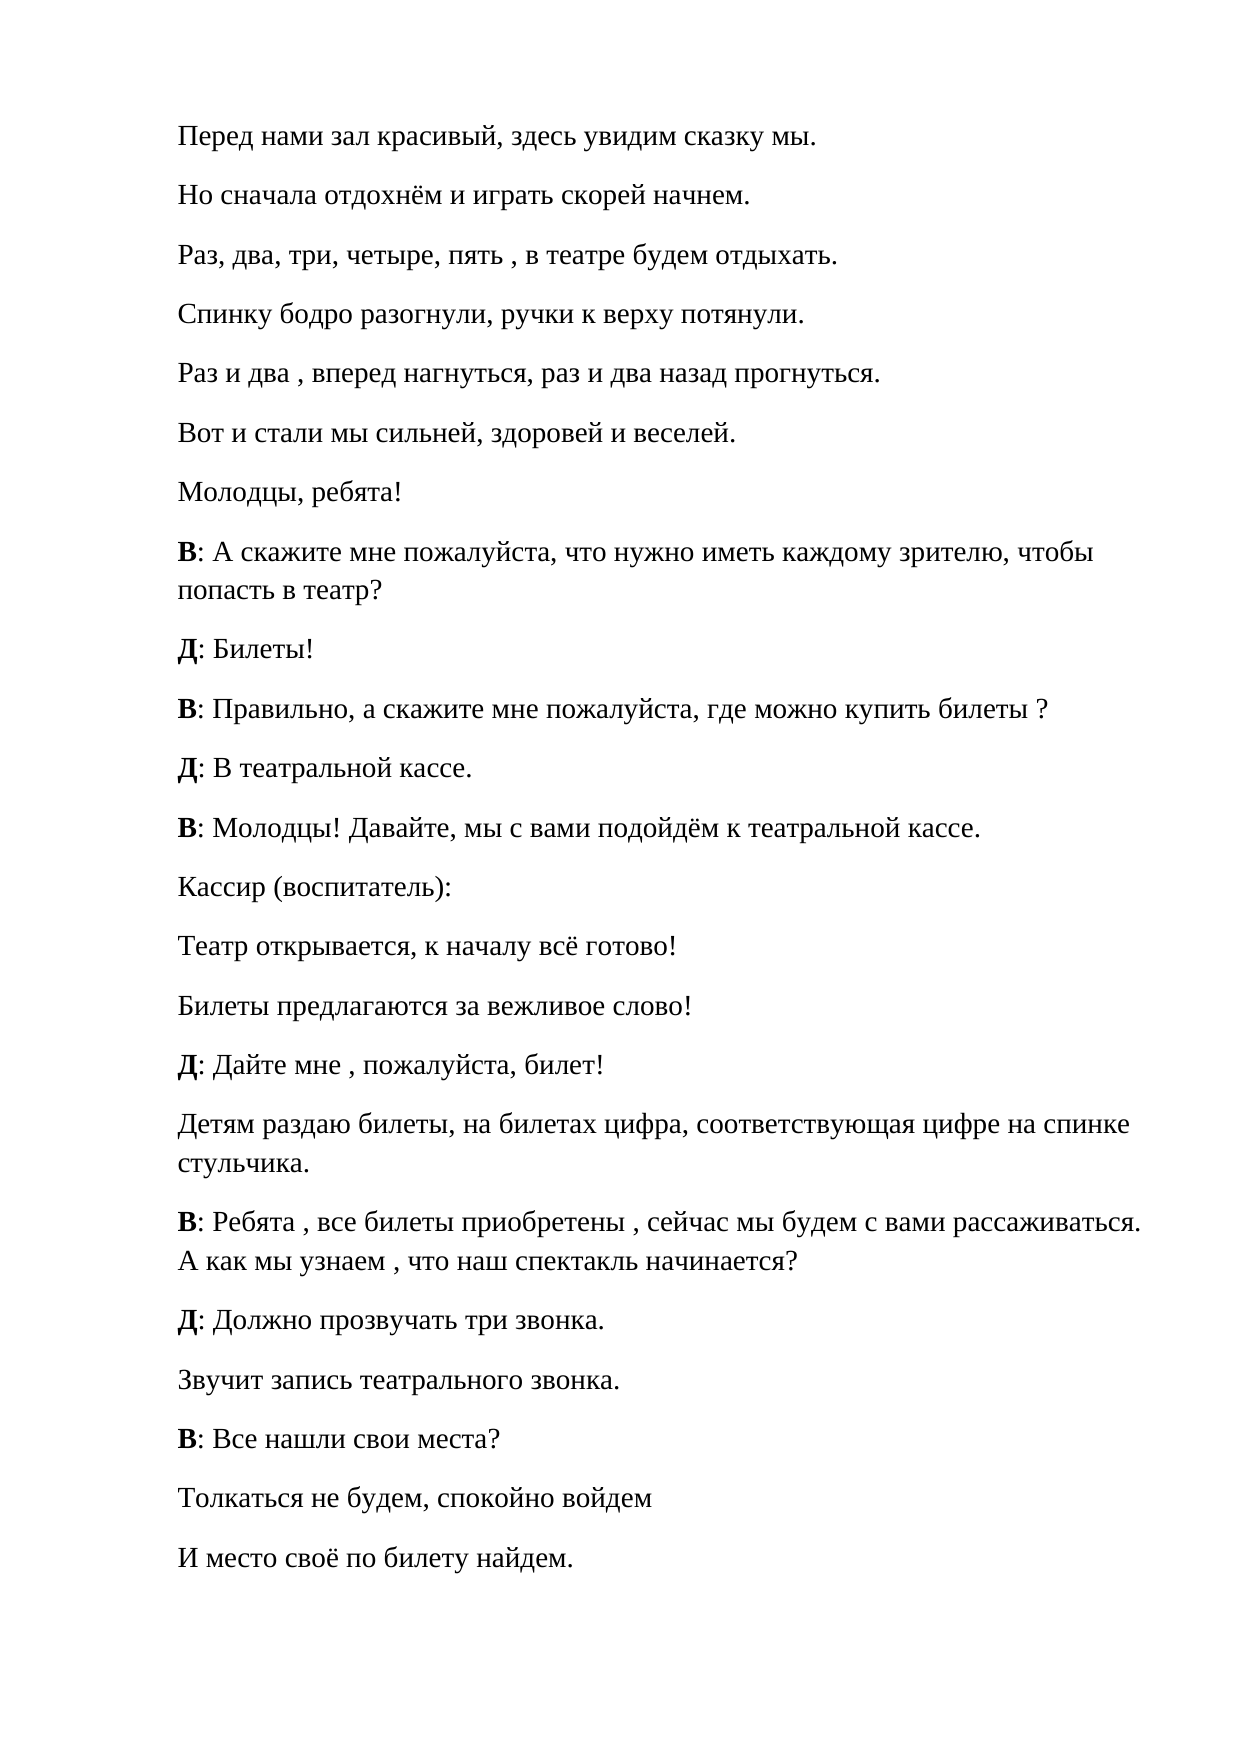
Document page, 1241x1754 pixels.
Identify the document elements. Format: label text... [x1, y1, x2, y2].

text Кассир (воспитатель): [177, 869, 1152, 903]
text И место своё по билету найдем. [177, 1540, 1152, 1573]
text Толкаться не будем, спокойно войдем [177, 1481, 1152, 1514]
text Молодцы, ребята! [177, 474, 1152, 508]
text Звучит запись театрального звонка. [177, 1362, 1152, 1395]
text Раз, два, три, четыре, пять , в театре будем отдыхать. [177, 237, 1152, 270]
text Раз и два , вперед нагнуться, раз и два назад прогнуться. [177, 356, 1152, 389]
text В: Молодцы! Давайте, мы с вами подойдём к театральной кассе. [177, 810, 1152, 843]
text Билеты предлагаются за вежливое слово! [177, 988, 1152, 1021]
text Вот и стали мы сильней, здоровей и веселей. [177, 415, 1152, 448]
text Д: Дайте мне , пожалуйста, билет! [177, 1047, 1152, 1081]
text Детям раздаю билеты, на билетах цифра, соответствующая цифре на спинке стульчика. [177, 1107, 1152, 1179]
text Д: Должно прозвучать три звонка. [177, 1302, 1152, 1336]
text В: Правильно, а скажите мне пожалуйста, где можно купить билеты ? [177, 691, 1152, 724]
text В: Ребята , все билеты приобретены , сейчас мы будем с вами рассаживаться. А как мы узнаем , что наш спектакль начинается? [177, 1204, 1152, 1277]
text Д: В театральной кассе. [177, 750, 1152, 784]
text В: А скажите мне пожалуйста, что нужно иметь каждому зрителю, чтобы попасть в театр? [177, 534, 1152, 606]
text В: Все нашли свои места? [177, 1421, 1152, 1455]
text Д: Билеты! [177, 632, 1152, 665]
text Театр открывается, к началу всё готово! [177, 928, 1152, 962]
text Но сначала отдохнём и играть скорей начнем. [177, 177, 1152, 211]
text Перед нами зал красивый, здесь увидим сказку мы. [177, 118, 1152, 152]
text Спинку бодро разогнули, ручки к верху потянули. [177, 296, 1152, 330]
